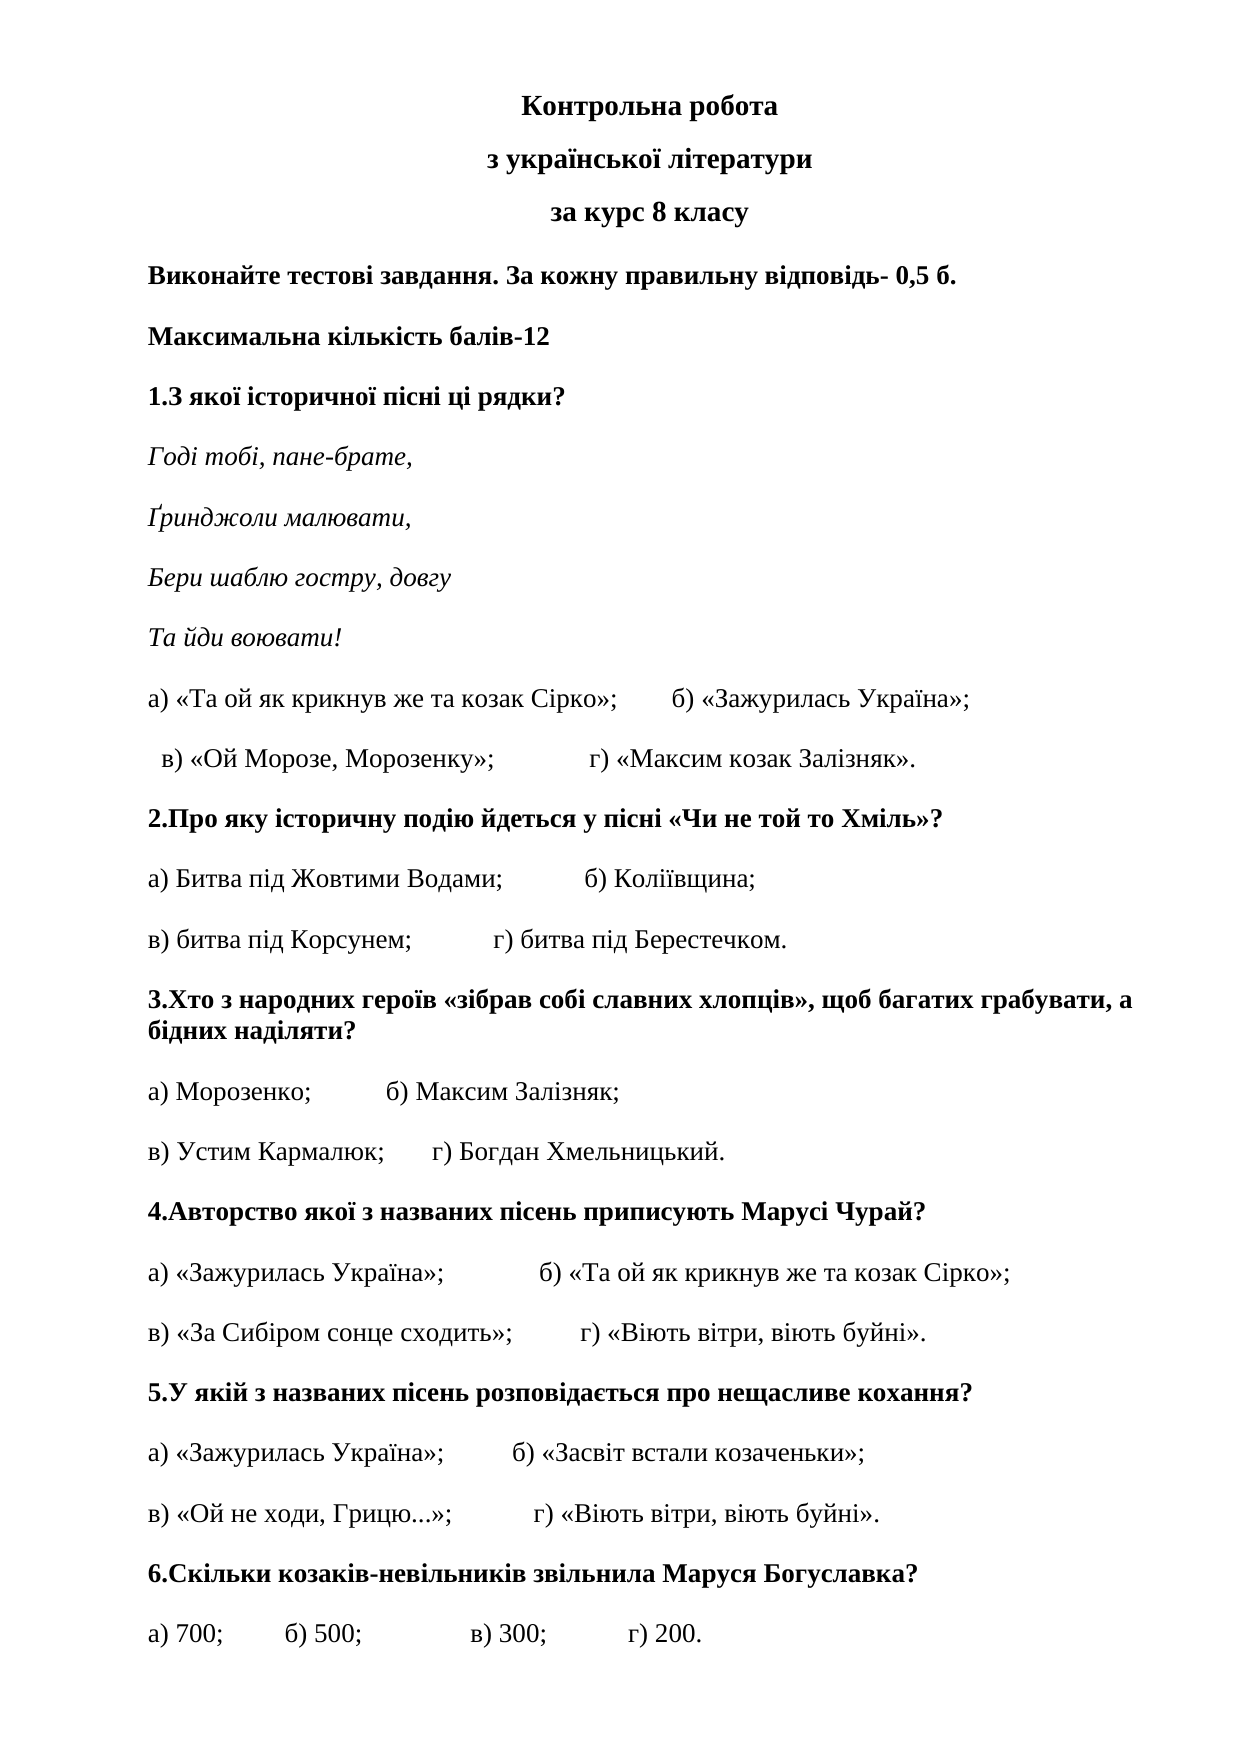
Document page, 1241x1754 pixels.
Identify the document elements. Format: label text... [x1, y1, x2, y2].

text Максимальна кількість балів-12 [148, 320, 1152, 351]
text Бери шаблю гостру, довгу [148, 561, 1152, 592]
text а) Морозенко; б) Максим Залізняк; [148, 1075, 1152, 1106]
text 3.Хто з народних героїв «зібрав собі славних хлопців», щоб багатих грабувати, а бідних наділяти? [148, 983, 1152, 1046]
text в) Устим Кармалюк; г) Богдан Хмельницький. [148, 1135, 1152, 1166]
text Ґринджоли малювати, [148, 501, 1152, 532]
text 1.З якої історичної пісні ці рядки? [148, 380, 1152, 411]
text Виконайте тестові завдання. За кожну правильну відповідь- 0,5 б. [148, 259, 1152, 291]
text Контрольна робота [148, 88, 1152, 122]
text з української літератури [148, 141, 1152, 175]
text Годі тобі, пане-брате, [148, 440, 1152, 472]
text 4.Авторство якої з названих пісень приписують Марусі Чурай? [148, 1195, 1152, 1226]
text в) битва під Корсунем; г) битва під Берестечком. [148, 923, 1152, 954]
text 2.Про яку історичну подію йдеться у пісні «Чи не той то Хміль»? [148, 802, 1152, 833]
text а) «Та ой як крикнув же та козак Сірко»; б) «Зажурилась Україна»; [148, 682, 1152, 713]
text 5.У якій з названих пісень розповідається про нещасливе кохання? [148, 1376, 1152, 1407]
text в) «Ой не ходи, Грицю...»; г) «Віють вітри, віють буйні». [148, 1497, 1152, 1528]
text а) 700; б) 500; в) 300; г) 200. [148, 1617, 1152, 1649]
text а) «Зажурилась Україна»; б) «Та ой як крикнув же та козак Сірко»; [148, 1256, 1152, 1287]
text в) «За Сибіром сонце сходить»; г) «Віють вітри, віють буйні». [148, 1316, 1152, 1347]
text за курс 8 класу [148, 194, 1152, 228]
text 6.Скільки козаків-невільників звільнила Маруся Богуславка? [148, 1557, 1152, 1588]
text Та йди воювати! [148, 621, 1152, 652]
text в) «Ой Морозе, Морозенку»; г) «Максим козак Залізняк». [148, 742, 1152, 773]
text а) «Зажурилась Україна»; б) «Засвіт встали козаченьки»; [148, 1437, 1152, 1468]
text а) Битва під Жовтими Водами; б) Коліївщина; [148, 863, 1152, 894]
